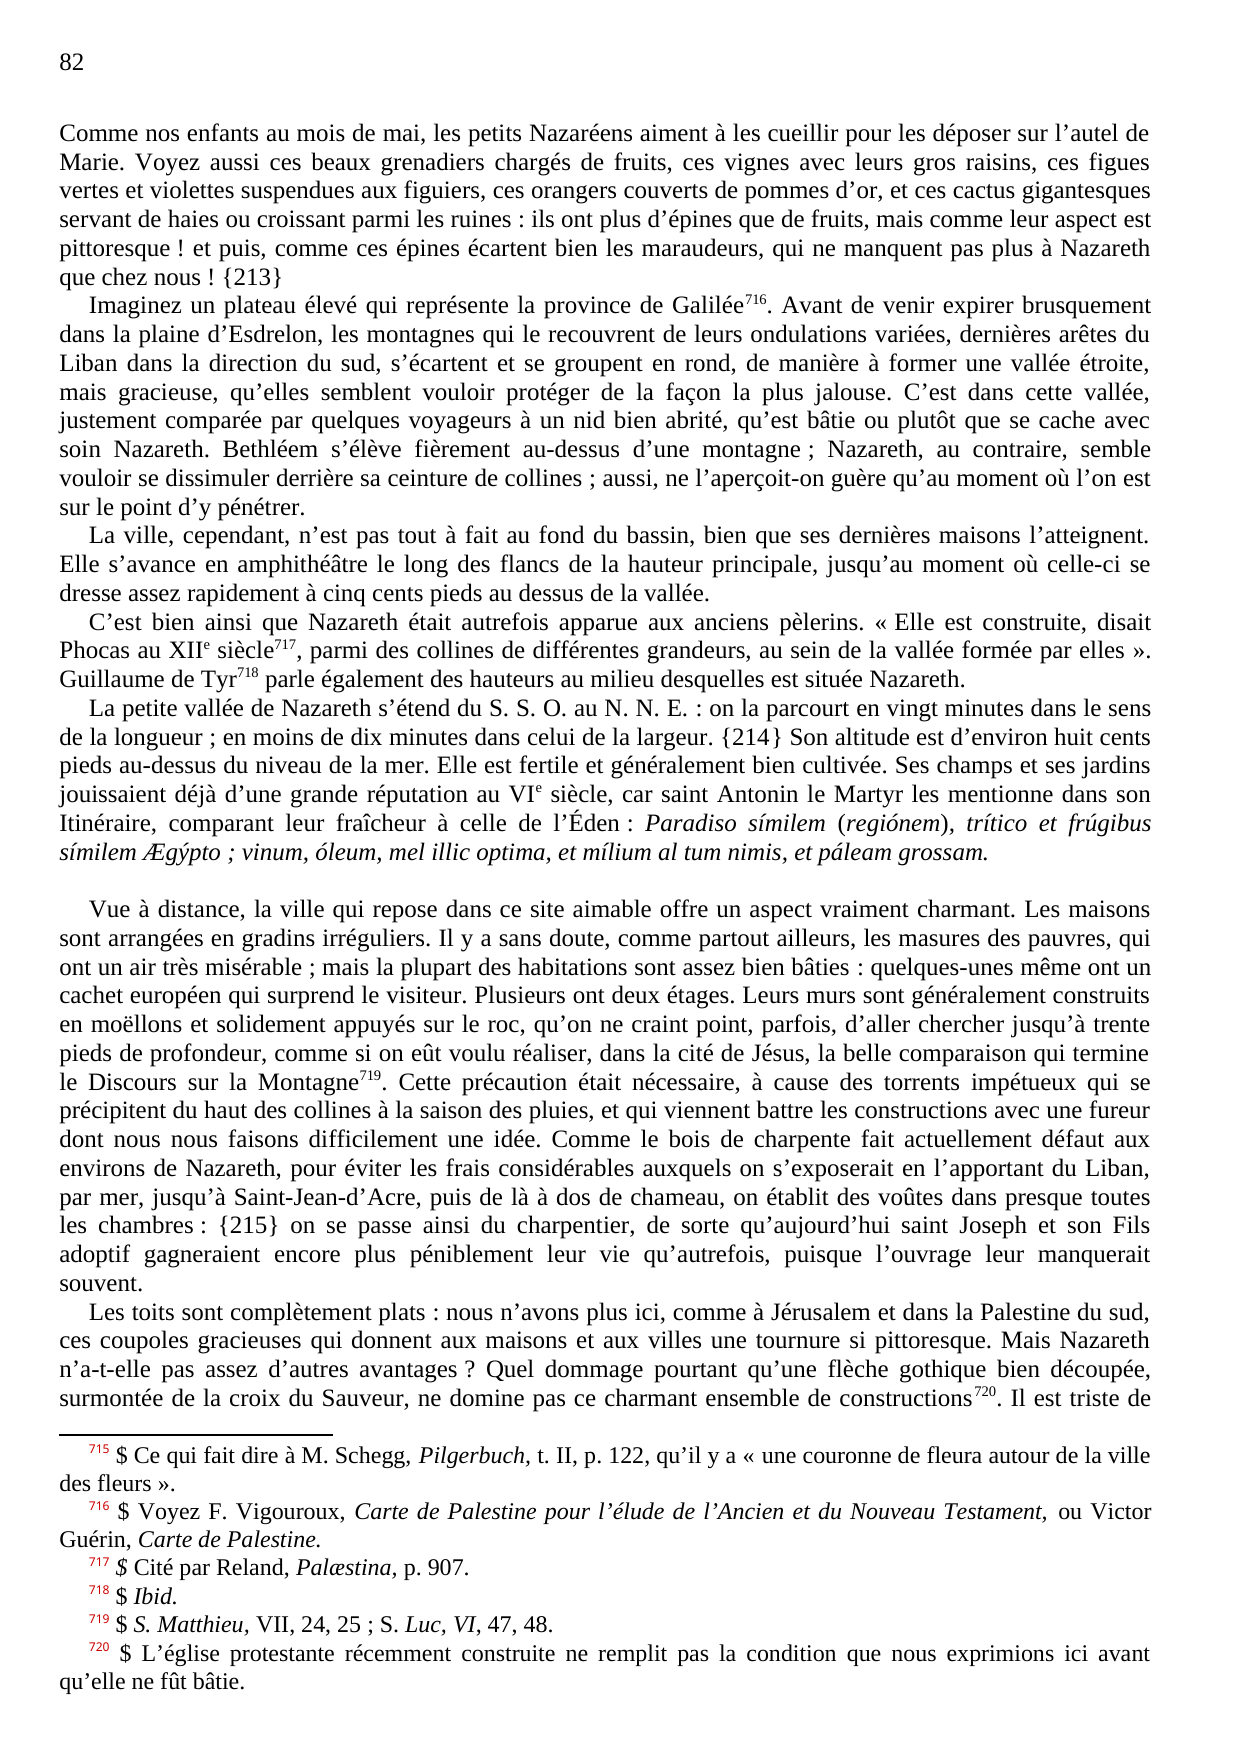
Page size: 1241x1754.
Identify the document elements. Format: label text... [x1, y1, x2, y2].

text C’est bien ainsi que Nazareth était autrefois apparue aux anciens pèlerins. « Elle est construite, disait Phocas au XIIe siècle, parmi des collines de différentes grandeurs, au sein de la vallée formée par elles ». Guillaume de Tyr parle également des hauteurs au milieu desquelles est située Nazareth. [59, 607, 1152, 693]
text Imaginez un plateau élevé qui représente la province de Galilée. Avant de venir expirer brusquement dans la plaine d’Esdrelon, les montagnes qui le recouvrent de leurs ondulations variées, dernières arêtes du Liban dans la direction du sud, s’écartent et se groupent en rond, de manière à former une vallée étroite, mais gracieuse, qu’elles semblent vouloir protéger de la façon la plus jalouse. C’est dans cette vallée, justement comparée par quelques voyageurs à un nid bien abrité, qu’est bâtie ou plutôt que se cache avec soin Nazareth. Bethléem s’élève fièrement au-dessus d’une montagne ; Nazareth, au contraire, semble vouloir se dissimuler derrière sa ceinture de collines ; aussi, ne l’aperçoit-on guère qu’au moment où l’on est sur le point d’y pénétrer. [59, 291, 1152, 521]
text Vue à distance, la ville qui repose dans ce site aimable offre un aspect vraiment charmant. Les maisons sont arrangées en gradins irréguliers. Il y a sans doute, comme partout ailleurs, les masures des pauvres, qui ont un air très misérable ; mais la plupart des habitations sont assez bien bâties : quelques-unes même ont un cachet européen qui surprend le visiteur. Plusieurs ont deux étages. Leurs murs sont généralement construits en moëllons et solidement appuyés sur le roc, qu’on ne craint point, parfois, d’aller chercher jusqu’à trente pieds de profondeur, comme si on eût voulu réaliser, dans la cité de Jésus, la belle comparaison qui termine le Discours sur la Montagne. Cette précaution était nécessaire, à cause des torrents impétueux qui se précipitent du haut des collines à la saison des pluies, et qui viennent battre les constructions avec une fureur dont nous nous faisons difficilement une idée. Comme le bois de charpente fait actuellement défaut aux environs de Nazareth, pour éviter les frais considérables auxquels on s’exposerait en l’apportant du Liban, par mer, jusqu’à Saint-Jean-d’Acre, puis de là à dos de chameau, on établit des voûtes dans presque toutes les chambres : {215} on se passe ainsi du charpentier, de sorte qu’aujourd’hui saint Joseph et son Fils adoptif gagneraient encore plus péniblement leur vie qu’autrefois, puisque l’ouvrage leur manquerait souvent. [59, 894, 1152, 1297]
text La petite vallée de Nazareth s’étend du S. S. O. au N. N. E. : on la parcourt en vingt minutes dans le sens de la longueur ; en moins de dix minutes dans celui de la largeur. {214} Son altitude est d’environ huit cents pieds au-dessus du niveau de la mer. Elle est fertile et généralement bien cultivée. Ses champs et ses jardins jouissaient déjà d’une grande réputation au VIe siècle, car saint Antonin le Martyr les mentionne dans son Itinéraire, comparant leur fraîcheur à celle de l’Éden : Paradiso símilem (regiónem), trítico et frúgibus símilem Ægýpto ; vinum, óleum, mel illic optima, et mílium al tum nimis, et páleam grossam. [59, 693, 1152, 866]
text La ville, cependant, n’est pas tout à fait au fond du bassin, bien que ses dernières maisons l’atteignent. Elle s’avance en amphithéâtre le long des flancs de la hauteur principale, jusqu’au moment où celle-ci se dresse assez rapidement à cinq cents pieds au dessus de la vallée. [59, 521, 1152, 607]
text Et en effet, quand vous regardez En-Nasira du haut des seize collines qui la dominent, avec ses maisons éblouissantes de blancheur, son sol crayeux, les arbres verdoyants qui l’environnent de toutes parts, ne ressemble-t-elle pas à une belle rose blanche, qui, pour emprunter encore un mot à saint Jérôme, ouvre délicatement sa corolle ? C’est pour cela que les Arabes l’ont parfois nommée Medina-Abiat, « blanche ville », parce que, ajoute Quaresmius, des montagnes blanches la ceignent de tous côtés. Et non-seulement Nazareth est une fleur, mais elle a toujours été le pays des fleurs. Voyez ces marguerites, ces tulipes, ces anémones, ces roses trémières, ces lis à travers champs ! quelle profusion ! quelles couleurs éclatantes ! Comme nos enfants au mois de mai, les petits Nazaréens aiment à les cueillir pour les déposer sur l’autel de Marie. Voyez aussi ces beaux grenadiers chargés de fruits, ces vignes avec leurs gros raisins, ces figues vertes et violettes suspendues aux figuiers, ces orangers couverts de pommes d’or, et ces cactus gigantesques servant de haies ou croissant parmi les ruines : ils ont plus d’épines que de fruits, mais comme leur aspect est pittoresque ! et puis, comme ces épines écartent bien les maraudeurs, qui ne manquent pas plus à Nazareth que chez nous ! {213} [59, 118, 1152, 291]
